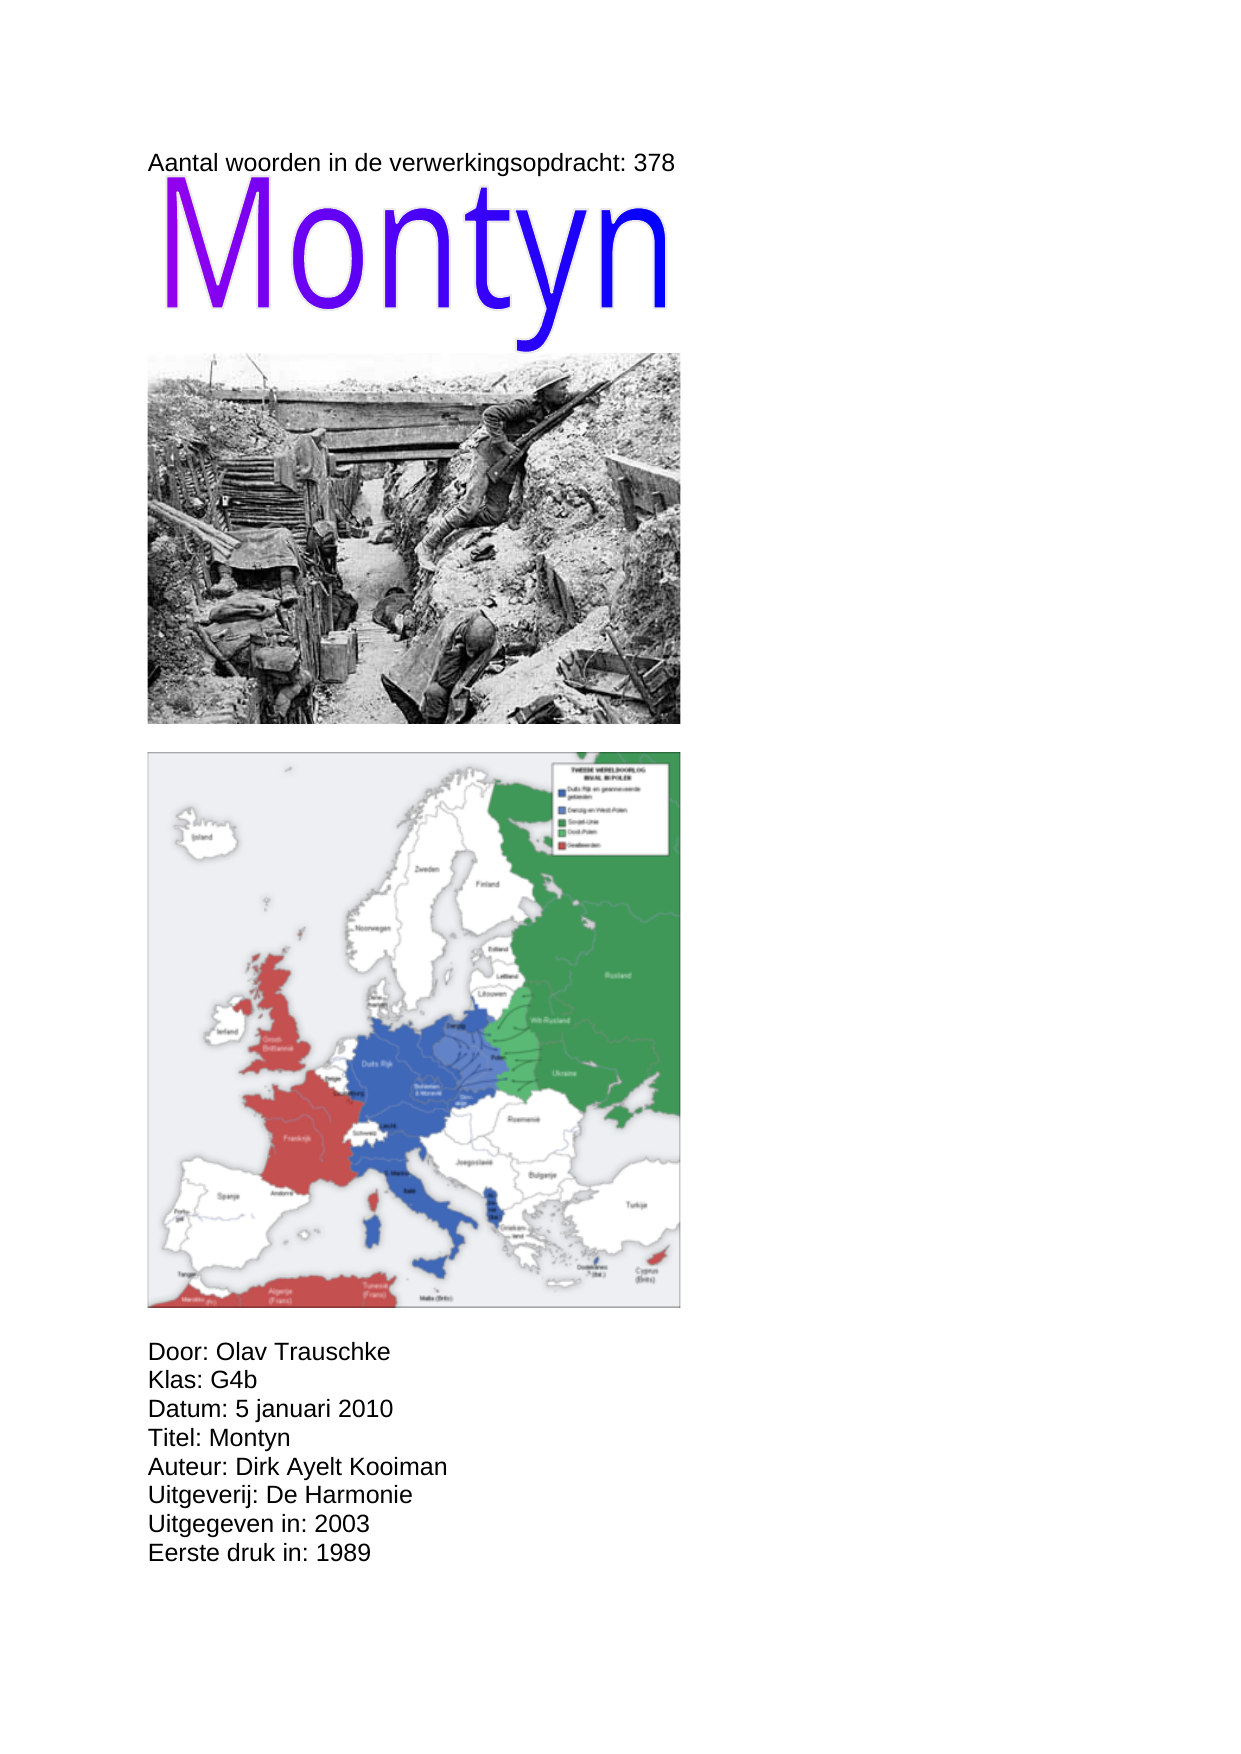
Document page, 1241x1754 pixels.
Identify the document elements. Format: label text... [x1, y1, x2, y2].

text Auteur: Dirk Ayelt Kooiman [148, 1452, 1093, 1481]
text Eerste druk in: 1989 [148, 1538, 1093, 1567]
text Datum: 5 januari 2010 [148, 1394, 1093, 1423]
text Door: Olav Trauschke [148, 1337, 1093, 1366]
text Titel: Montyn [148, 1423, 1093, 1452]
text Klas: G4b [148, 1366, 1093, 1394]
text Aantal woorden in de verwerkingsopdracht: 378 [148, 148, 1093, 176]
text Uitgeverij: De Harmonie [148, 1481, 1093, 1509]
picture [147, 752, 681, 1308]
text Uitgegeven in: 2003 [148, 1509, 1093, 1538]
picture [147, 353, 681, 724]
